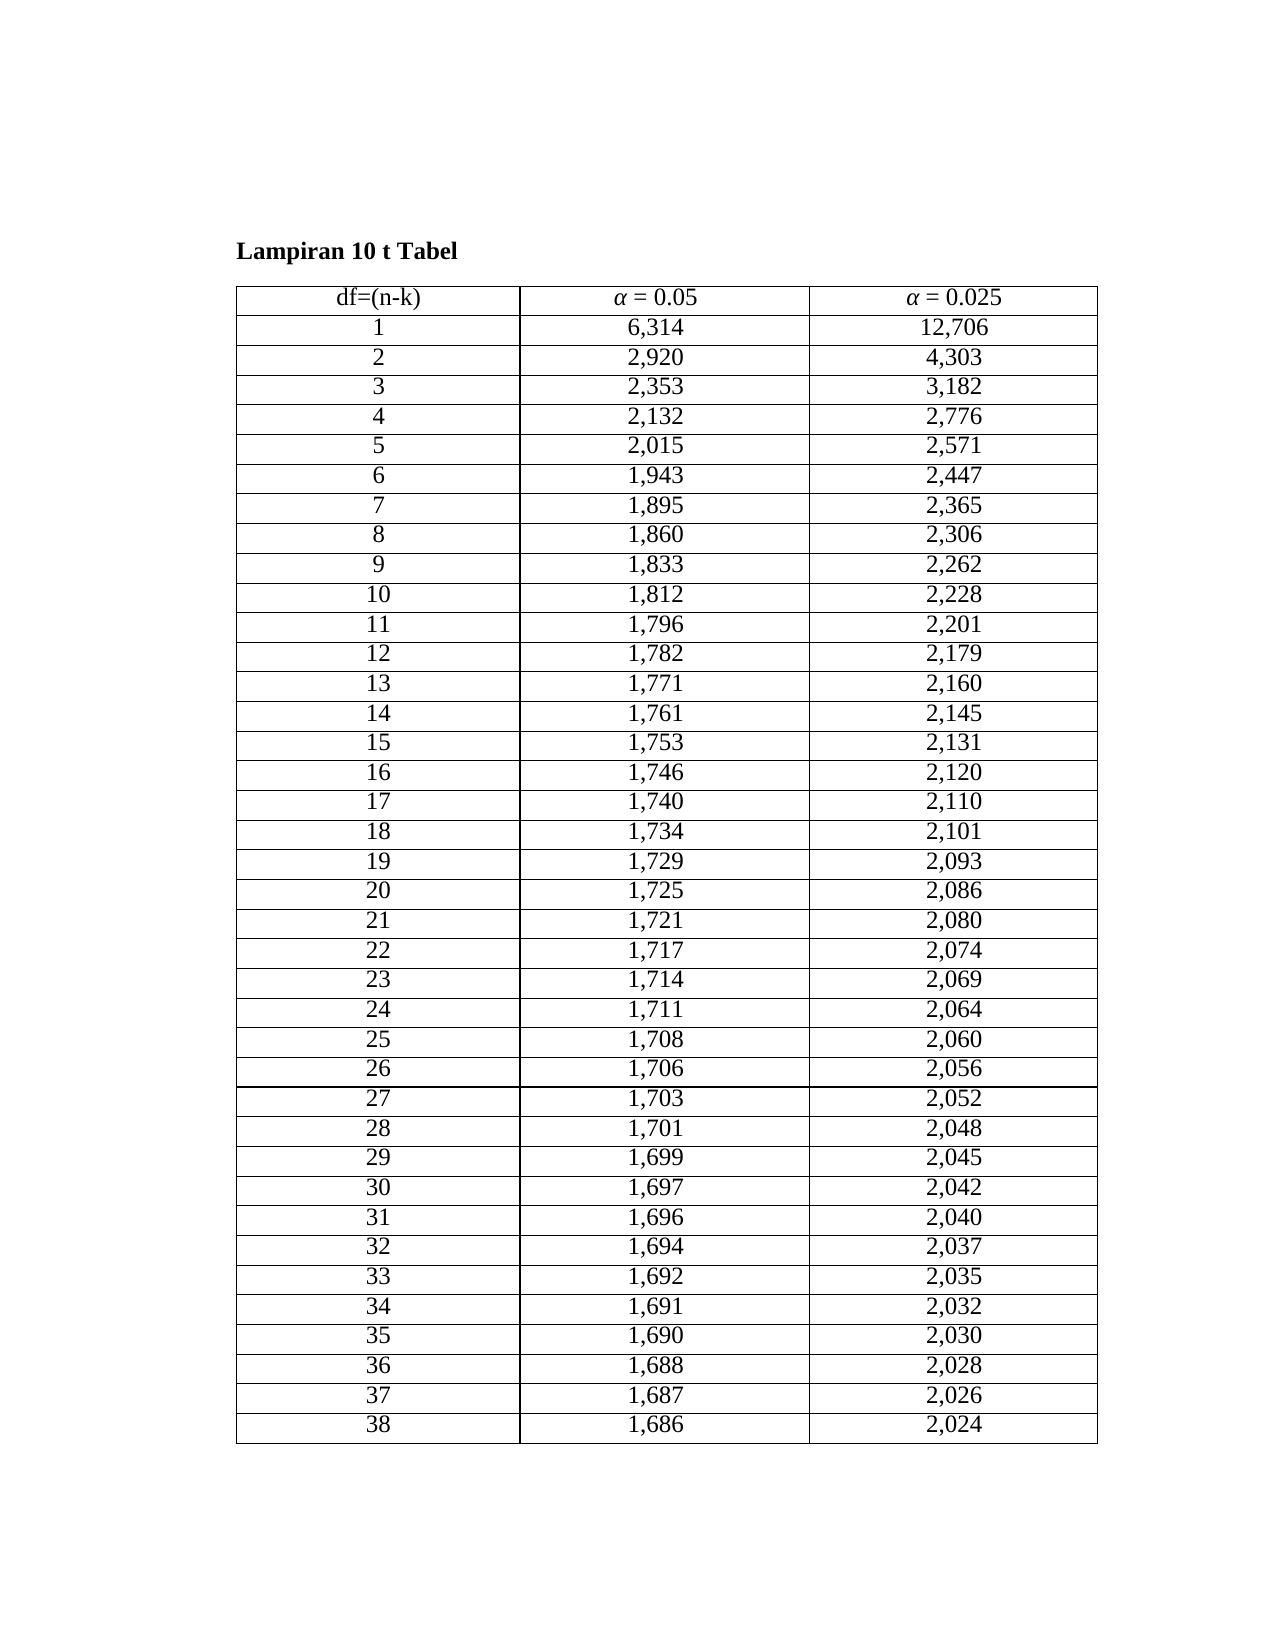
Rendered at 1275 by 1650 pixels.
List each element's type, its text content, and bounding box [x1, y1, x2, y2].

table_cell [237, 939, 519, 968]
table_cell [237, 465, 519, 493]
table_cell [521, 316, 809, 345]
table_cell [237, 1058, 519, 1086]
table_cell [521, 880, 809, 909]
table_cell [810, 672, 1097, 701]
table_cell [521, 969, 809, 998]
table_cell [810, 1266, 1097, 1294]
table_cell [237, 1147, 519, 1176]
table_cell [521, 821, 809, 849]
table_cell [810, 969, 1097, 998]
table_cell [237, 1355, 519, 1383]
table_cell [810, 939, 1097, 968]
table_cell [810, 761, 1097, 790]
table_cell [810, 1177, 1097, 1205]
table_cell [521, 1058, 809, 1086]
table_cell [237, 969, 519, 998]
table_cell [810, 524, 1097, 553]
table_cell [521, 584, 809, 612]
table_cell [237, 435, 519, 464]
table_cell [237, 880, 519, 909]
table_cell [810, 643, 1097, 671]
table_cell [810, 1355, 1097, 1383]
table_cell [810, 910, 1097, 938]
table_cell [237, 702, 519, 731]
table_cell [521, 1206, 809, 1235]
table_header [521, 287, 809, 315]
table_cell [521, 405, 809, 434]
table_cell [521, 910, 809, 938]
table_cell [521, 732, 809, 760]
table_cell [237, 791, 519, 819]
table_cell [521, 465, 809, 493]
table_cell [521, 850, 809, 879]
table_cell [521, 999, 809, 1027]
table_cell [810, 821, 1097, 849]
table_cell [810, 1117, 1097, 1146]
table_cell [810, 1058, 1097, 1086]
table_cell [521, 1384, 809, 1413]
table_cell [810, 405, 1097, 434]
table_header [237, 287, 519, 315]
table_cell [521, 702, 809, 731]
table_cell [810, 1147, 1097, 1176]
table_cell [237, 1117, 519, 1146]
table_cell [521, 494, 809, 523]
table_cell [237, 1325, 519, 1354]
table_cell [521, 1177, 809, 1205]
text Lampiran 10 t Tabel [236, 236, 1098, 265]
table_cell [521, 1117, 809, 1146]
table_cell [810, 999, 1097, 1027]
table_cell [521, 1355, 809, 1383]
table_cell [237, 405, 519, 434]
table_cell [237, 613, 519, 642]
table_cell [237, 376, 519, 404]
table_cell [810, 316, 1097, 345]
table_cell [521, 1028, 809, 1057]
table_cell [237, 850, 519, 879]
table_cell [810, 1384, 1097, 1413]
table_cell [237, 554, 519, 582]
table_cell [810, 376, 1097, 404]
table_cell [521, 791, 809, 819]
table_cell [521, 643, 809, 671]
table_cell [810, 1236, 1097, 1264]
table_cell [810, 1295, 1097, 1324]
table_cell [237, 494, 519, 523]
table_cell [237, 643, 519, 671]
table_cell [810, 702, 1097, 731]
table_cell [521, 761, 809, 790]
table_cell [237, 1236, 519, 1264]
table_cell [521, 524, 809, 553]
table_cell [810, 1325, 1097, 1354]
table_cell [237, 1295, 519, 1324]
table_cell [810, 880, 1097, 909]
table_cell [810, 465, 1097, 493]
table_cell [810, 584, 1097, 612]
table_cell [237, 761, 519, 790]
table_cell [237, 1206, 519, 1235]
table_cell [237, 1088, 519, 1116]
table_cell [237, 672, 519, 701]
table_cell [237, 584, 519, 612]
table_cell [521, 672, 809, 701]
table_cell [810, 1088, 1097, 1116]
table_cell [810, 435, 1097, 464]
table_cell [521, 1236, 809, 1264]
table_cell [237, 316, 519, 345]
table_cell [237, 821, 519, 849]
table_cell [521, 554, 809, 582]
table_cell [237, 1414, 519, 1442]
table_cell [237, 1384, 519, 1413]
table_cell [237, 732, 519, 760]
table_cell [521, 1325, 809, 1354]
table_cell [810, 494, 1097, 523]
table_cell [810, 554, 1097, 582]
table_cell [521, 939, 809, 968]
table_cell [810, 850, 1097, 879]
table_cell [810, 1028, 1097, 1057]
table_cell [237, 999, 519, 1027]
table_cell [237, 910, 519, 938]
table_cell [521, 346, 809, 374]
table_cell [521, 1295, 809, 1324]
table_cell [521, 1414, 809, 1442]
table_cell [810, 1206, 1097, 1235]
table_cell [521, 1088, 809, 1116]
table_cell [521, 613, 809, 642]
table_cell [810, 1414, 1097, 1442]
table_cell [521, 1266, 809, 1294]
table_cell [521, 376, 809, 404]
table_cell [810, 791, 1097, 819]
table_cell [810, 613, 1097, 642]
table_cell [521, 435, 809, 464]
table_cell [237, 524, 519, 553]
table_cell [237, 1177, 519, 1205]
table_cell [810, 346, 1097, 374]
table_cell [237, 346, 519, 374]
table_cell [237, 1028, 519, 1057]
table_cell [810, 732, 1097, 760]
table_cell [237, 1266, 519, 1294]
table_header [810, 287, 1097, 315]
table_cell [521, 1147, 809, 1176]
